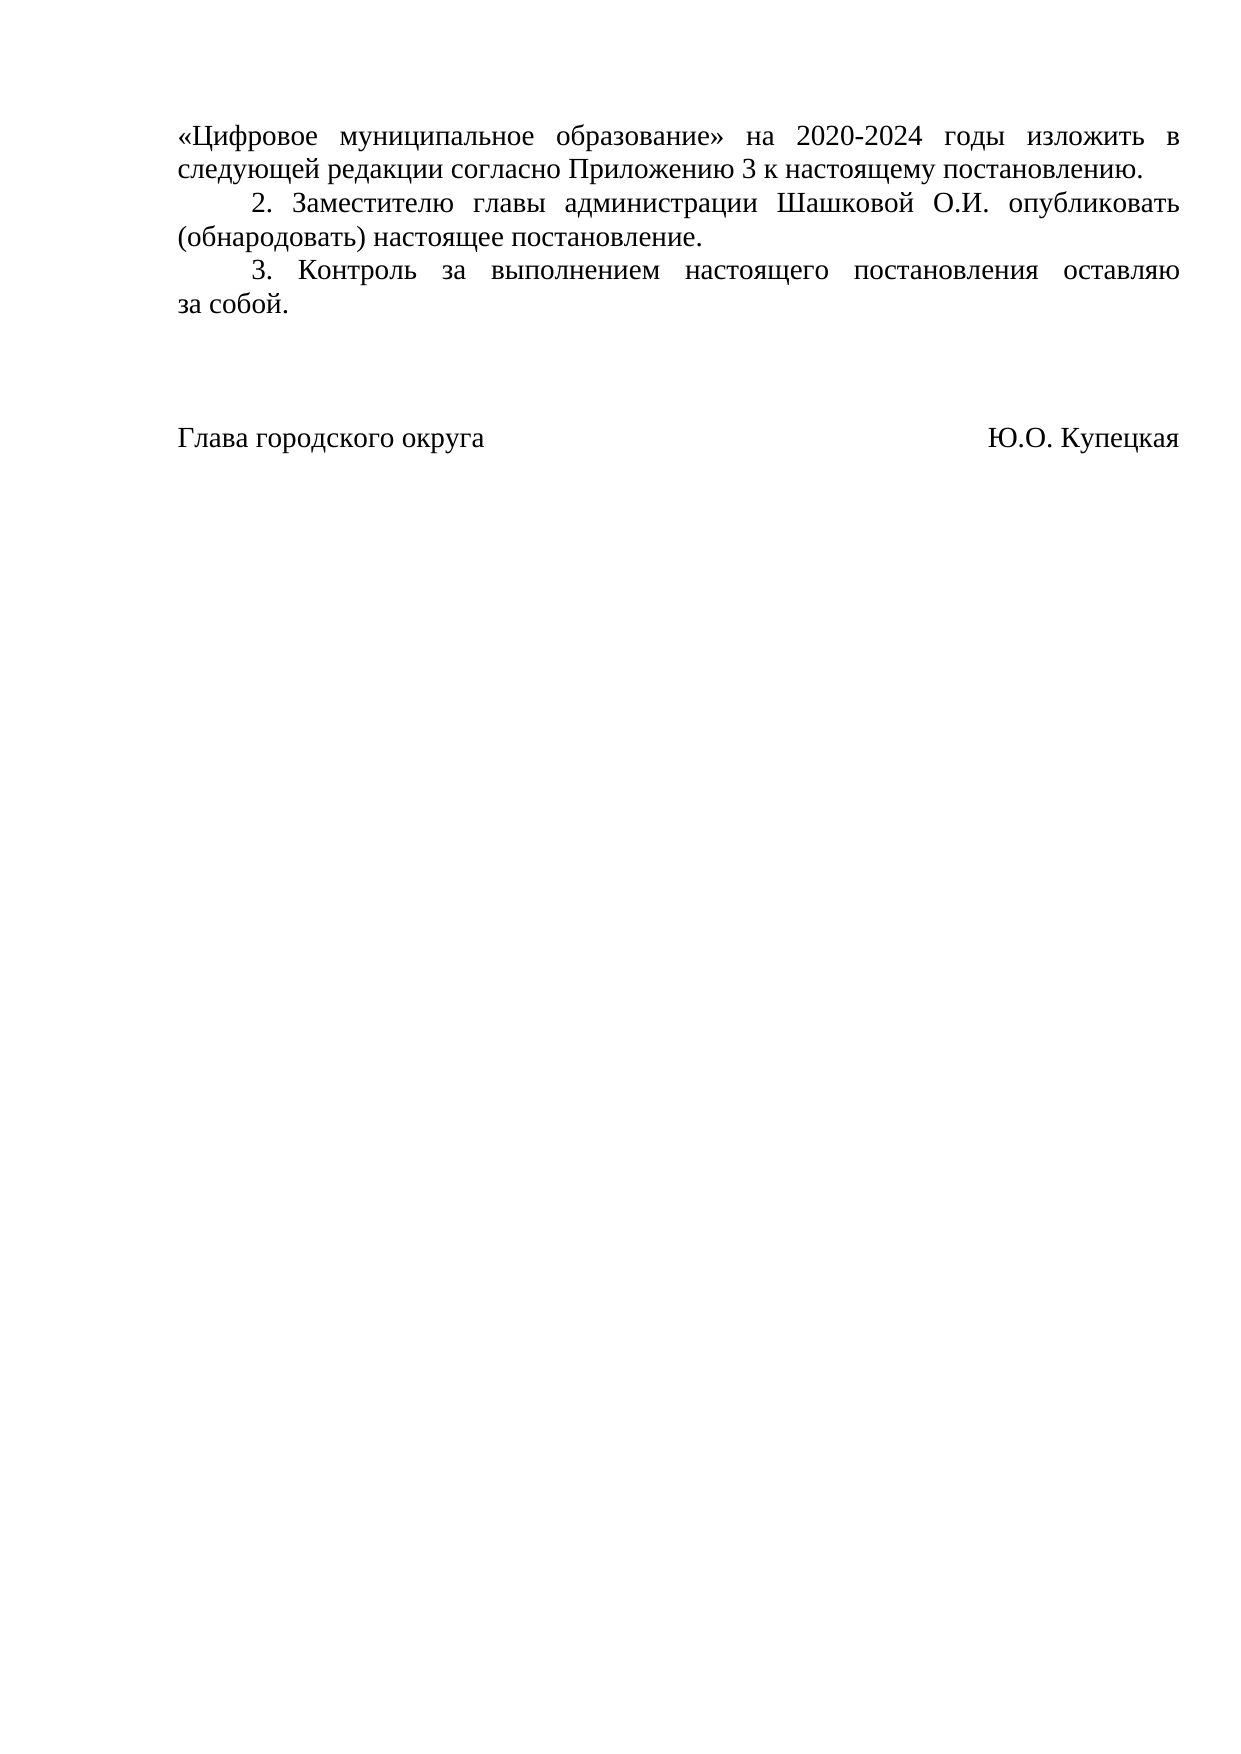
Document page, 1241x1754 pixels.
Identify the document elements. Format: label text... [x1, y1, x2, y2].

text 2. Заместителю главы администрации Шашковой О.И. опубликовать (обнародовать) настоящее постановление. [177, 185, 1181, 252]
text 3. Контроль за выполнением настоящего постановления оставляю за собой. [177, 252, 1181, 319]
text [177, 118, 1181, 185]
text Глава городского округа Ю.О. Купецкая [177, 420, 1181, 453]
